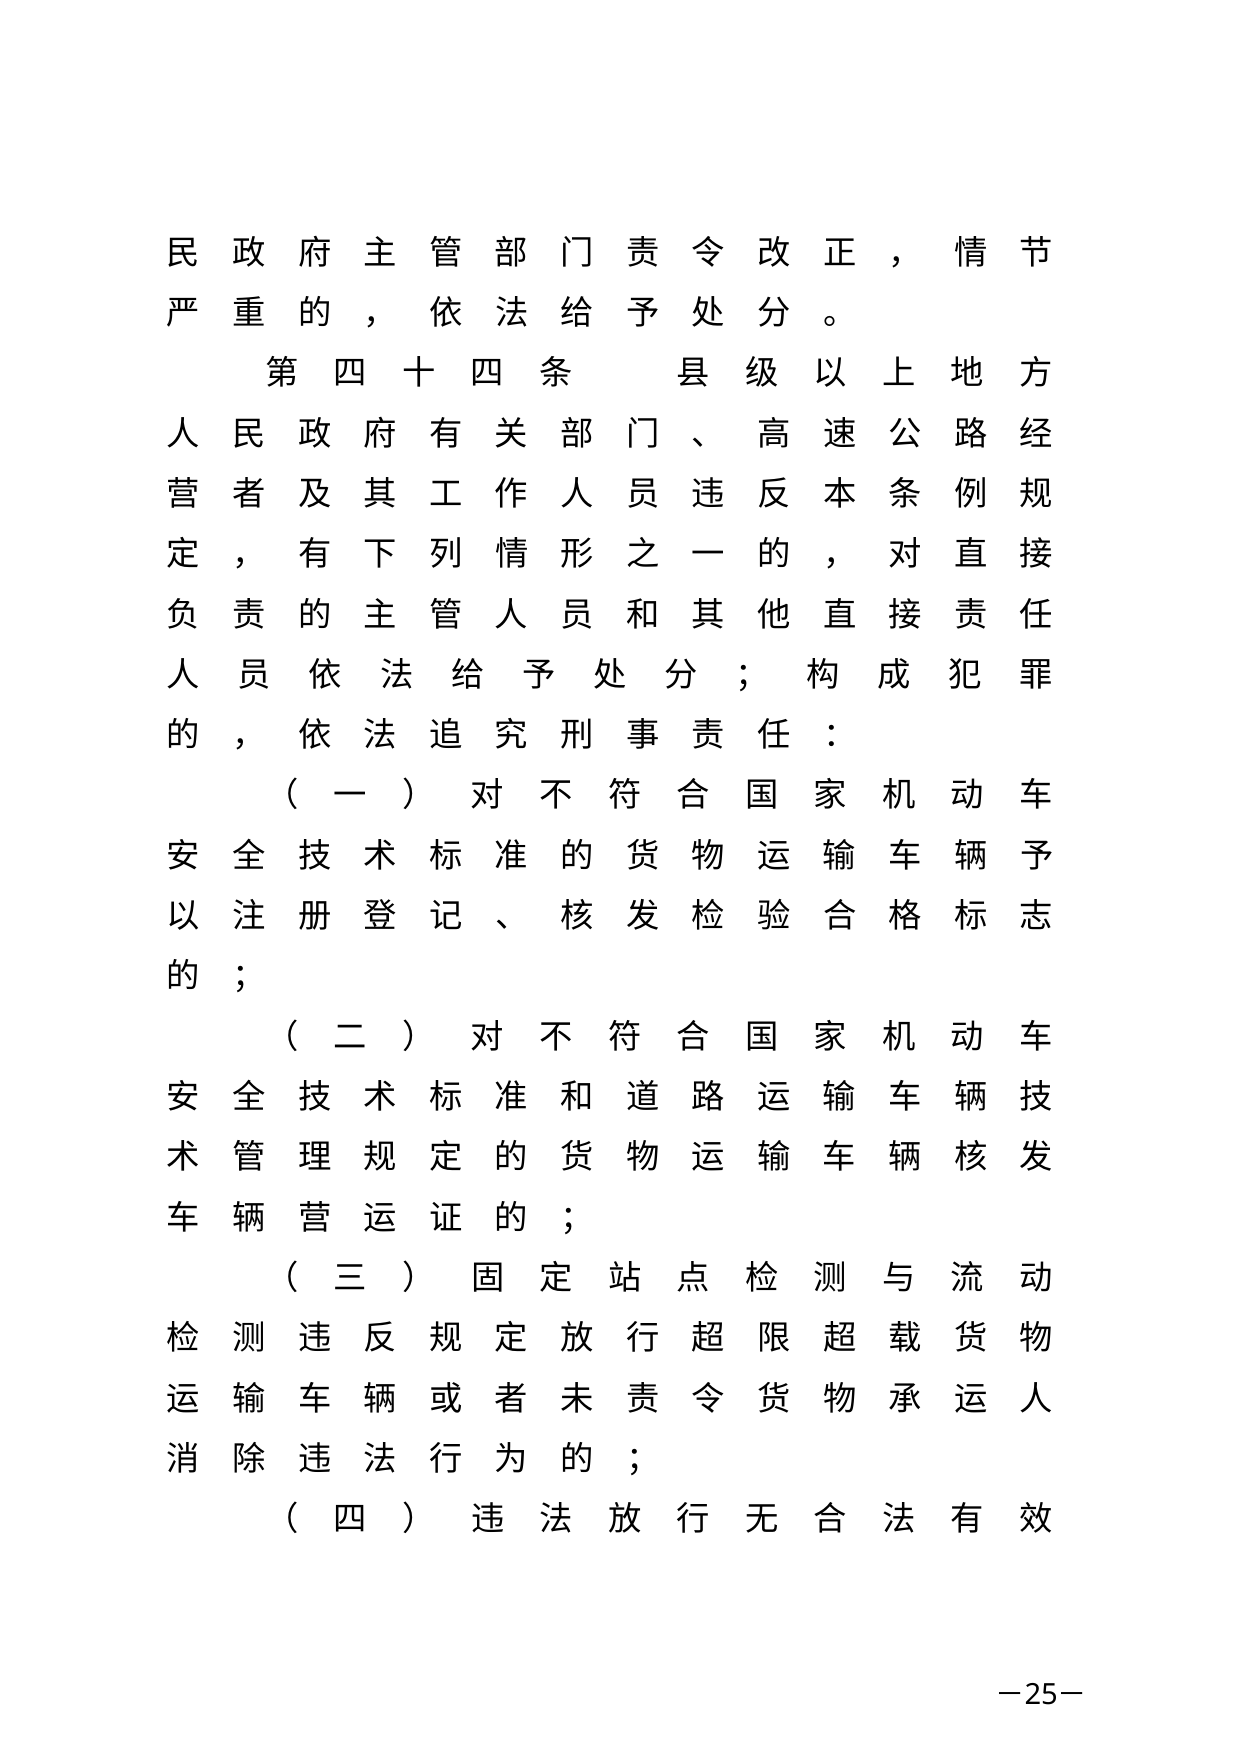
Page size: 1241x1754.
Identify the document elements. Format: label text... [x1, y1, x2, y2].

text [167, 219, 1085, 340]
text 第四十四条 县级以上地方人民政府有关部门、高速公路经营者及其工作人员违反本条例规定，有下列情形之一的，对直接负责的主管人员和其他直接责任人员依法给予处分；构成犯罪的，依法追究刑事责任： [167, 340, 1085, 762]
text （三）固定站点检测与流动检测违反规定放行超限超载货物运输车辆或者未责令货物承运人消除违法行为的； [167, 1245, 1085, 1486]
text （一）对不符合国家机动车安全技术标准的货物运输车辆予以注册登记、核发检验合格标志的； [167, 762, 1085, 1003]
text （二）对不符合国家机动车安全技术标准和道路运输车辆技术管理规定的货物运输车辆核发车辆营运证的； [167, 1003, 1085, 1245]
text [167, 1486, 1085, 1546]
